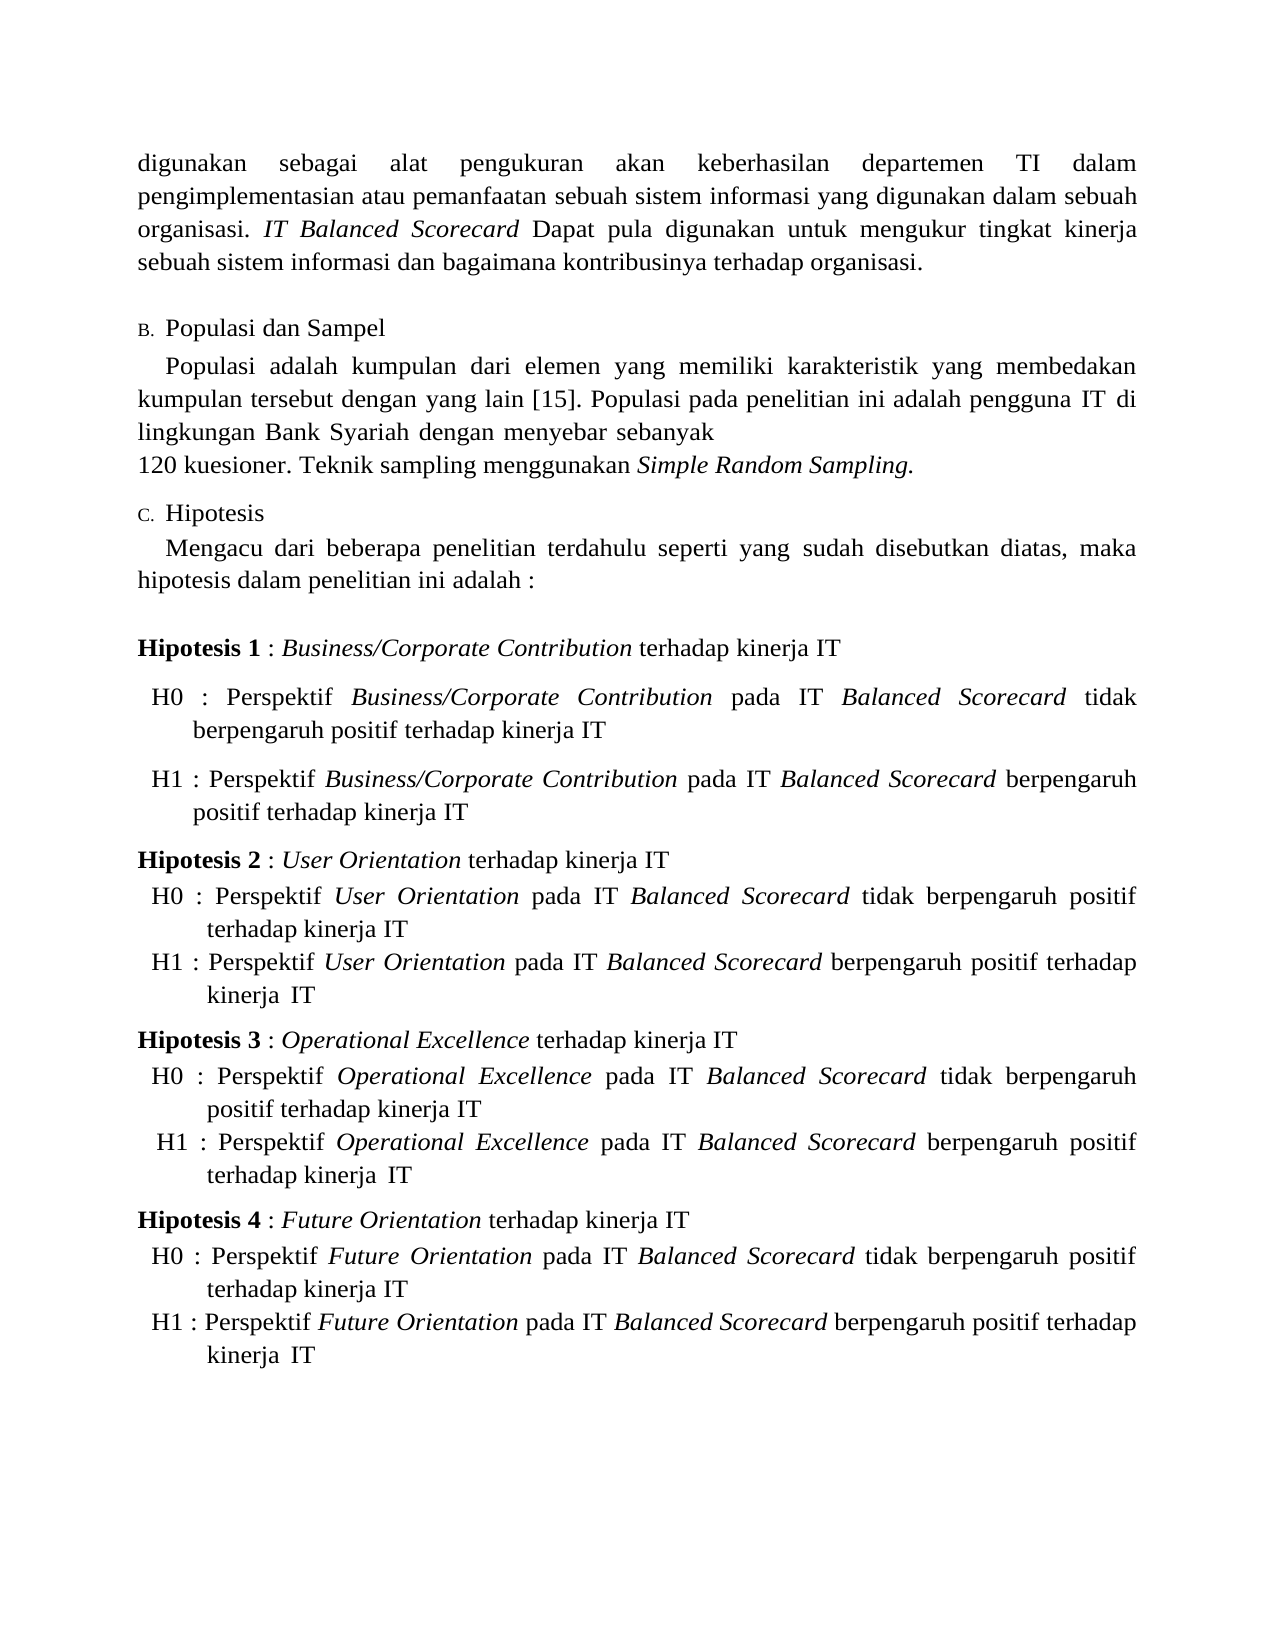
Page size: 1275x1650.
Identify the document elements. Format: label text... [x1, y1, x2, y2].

text digunakan sebagai alat pengukuran akan keberhasilan departemen TI dalam pengimplementasian atau pemanfaatan sebuah sistem informasi yang digunakan dalam sebuah organisasi. IT Balanced Scorecard Dapat pula digunakan untuk mengukur tingkat kinerja sebuah sistem informasi dan bagaimana kontribusinya terhadap organisasi. [137, 148, 1137, 276]
text H1 : Perspektif Future Orientation pada IT Balanced Scorecard berpengaruh positif terhadap kinerja IT [151, 1307, 1137, 1369]
text H0 : Perspektif Future Orientation pada IT Balanced Scorecard tidak berpengaruh positif terhadap kinerja IT [151, 1241, 1137, 1303]
text Hipotesis 1 : Business/Corporate Contribution terhadap kinerja IT [137, 633, 1137, 662]
text Hipotesis 3 : Operational Excellence terhadap kinerja IT [137, 1026, 1160, 1054]
text H1 : Perspektif Operational Excellence pada IT Balanced Scorecard berpengaruh positif terhadap kinerja IT [156, 1127, 1137, 1189]
list Populasi dan Sampel [137, 313, 1160, 342]
text Mengacu dari beberapa penelitian terdahulu seperti yang sudah disebutkan diatas, maka hipotesis dalam penelitian ini adalah : [137, 533, 1137, 594]
list Hipotesis [137, 498, 1160, 527]
text Hipotesis 4 : Future Orientation terhadap kinerja IT [137, 1205, 1160, 1234]
text H1 : Perspektif Business/Corporate Contribution pada IT Balanced Scorecard berpengaruh positif terhadap kinerja IT [151, 764, 1137, 826]
text H0 : Perspektif User Orientation pada IT Balanced Scorecard tidak berpengaruh positif terhadap kinerja IT [151, 881, 1137, 943]
text H1 : Perspektif User Orientation pada IT Balanced Scorecard berpengaruh positif terhadap kinerja IT [151, 947, 1137, 1009]
text H0 : Perspektif Business/Corporate Contribution pada IT Balanced Scorecard tidak berpengaruh positif terhadap kinerja IT [151, 682, 1137, 743]
text H0 : Perspektif Operational Excellence pada IT Balanced Scorecard tidak berpengaruh positif terhadap kinerja IT [151, 1061, 1137, 1123]
text 120 kuesioner. Teknik sampling menggunakan Simple Random Sampling. [137, 450, 1137, 479]
text Hipotesis 2 : User Orientation terhadap kinerja IT [137, 845, 1160, 874]
text Populasi adalah kumpulan dari elemen yang memiliki karakteristik yang membedakan kumpulan tersebut dengan yang lain [15]. Populasi pada penelitian ini adalah pengguna IT di lingkungan Bank Syariah dengan menyebar sebanyak [137, 351, 1137, 446]
